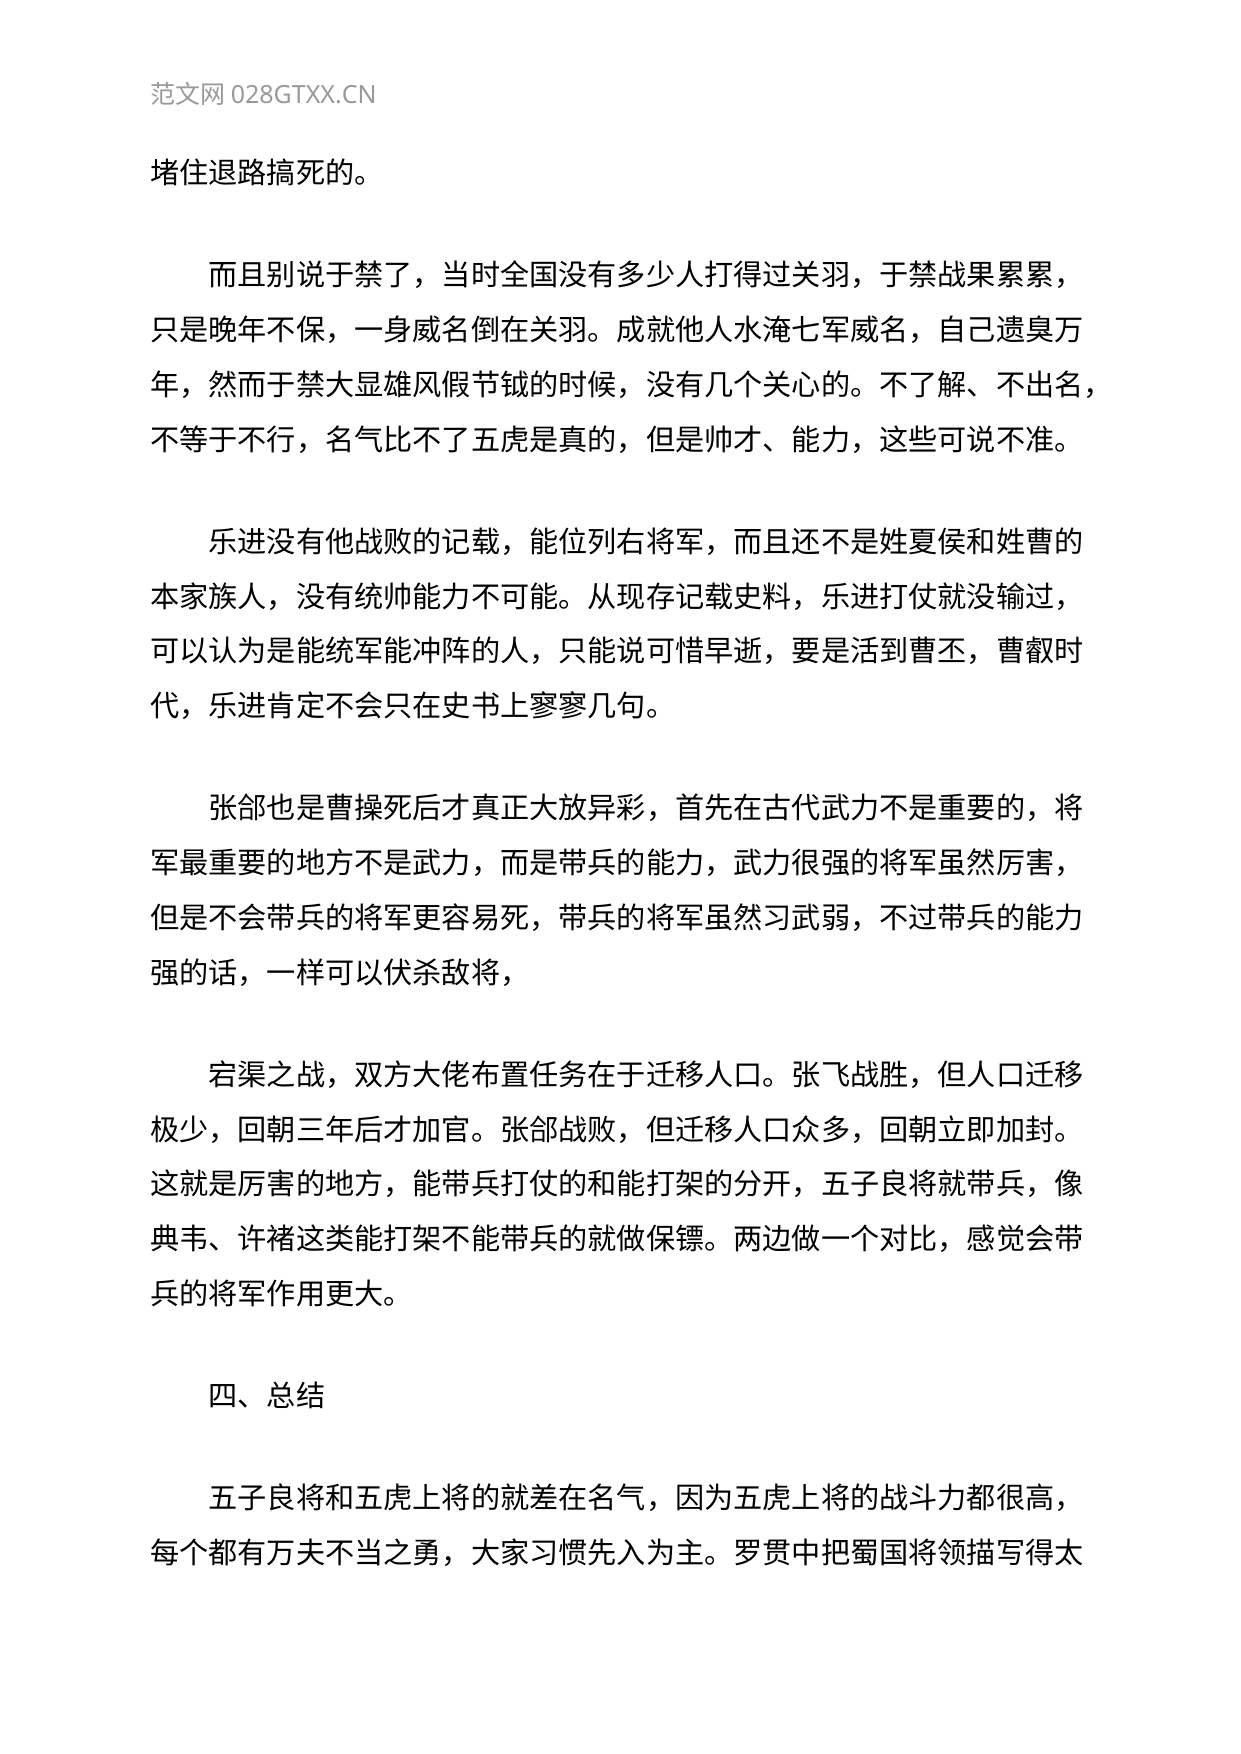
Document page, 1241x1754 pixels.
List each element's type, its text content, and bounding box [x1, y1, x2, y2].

text 宕渠之战，双方大佬布置任务在于迁移人口。张飞战胜，但人口迁移极少，回朝三年后才加官。张郃战败，但迁移人口众多，回朝立即加封。这就是厉害的地方，能带兵打仗的和能打架的分开，五子良将就带兵，像典韦、许褚这类能打架不能带兵的就做保镖。两边做一个对比，感觉会带兵的将军作用更大。 [150, 1051, 1090, 1313]
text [150, 1474, 1090, 1571]
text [150, 150, 1090, 192]
text 乐进没有他战败的记载，能位列右将军，而且还不是姓夏侯和姓曹的本家族人，没有统帅能力不可能。从现存记载史料，乐进打仗就没输过，可以认为是能统军能冲阵的人，只能说可惜早逝，要是活到曹丕，曹叡时代，乐进肯定不会只在史书上寥寥几句。 [150, 518, 1090, 725]
text 张郃也是曹操死后才真正大放异彩，首先在古代武力不是重要的，将军最重要的地方不是武力，而是带兵的能力，武力很强的将军虽然厉害，但是不会带兵的将军更容易死，带兵的将军虽然习武弱，不过带兵的能力强的话，一样可以伏杀敌将， [150, 785, 1090, 992]
text 而且别说于禁了，当时全国没有多少人打得过关羽，于禁战果累累，只是晚年不保，一身威名倒在关羽。成就他人水淹七军威名，自己遗臭万年，然而于禁大显雄风假节钺的时候，没有几个关心的。不了解、不出名，不等于不行，名气比不了五虎是真的，但是帅才、能力，这些可说不准。 [150, 252, 1090, 459]
text 四、总结 [150, 1372, 1090, 1415]
